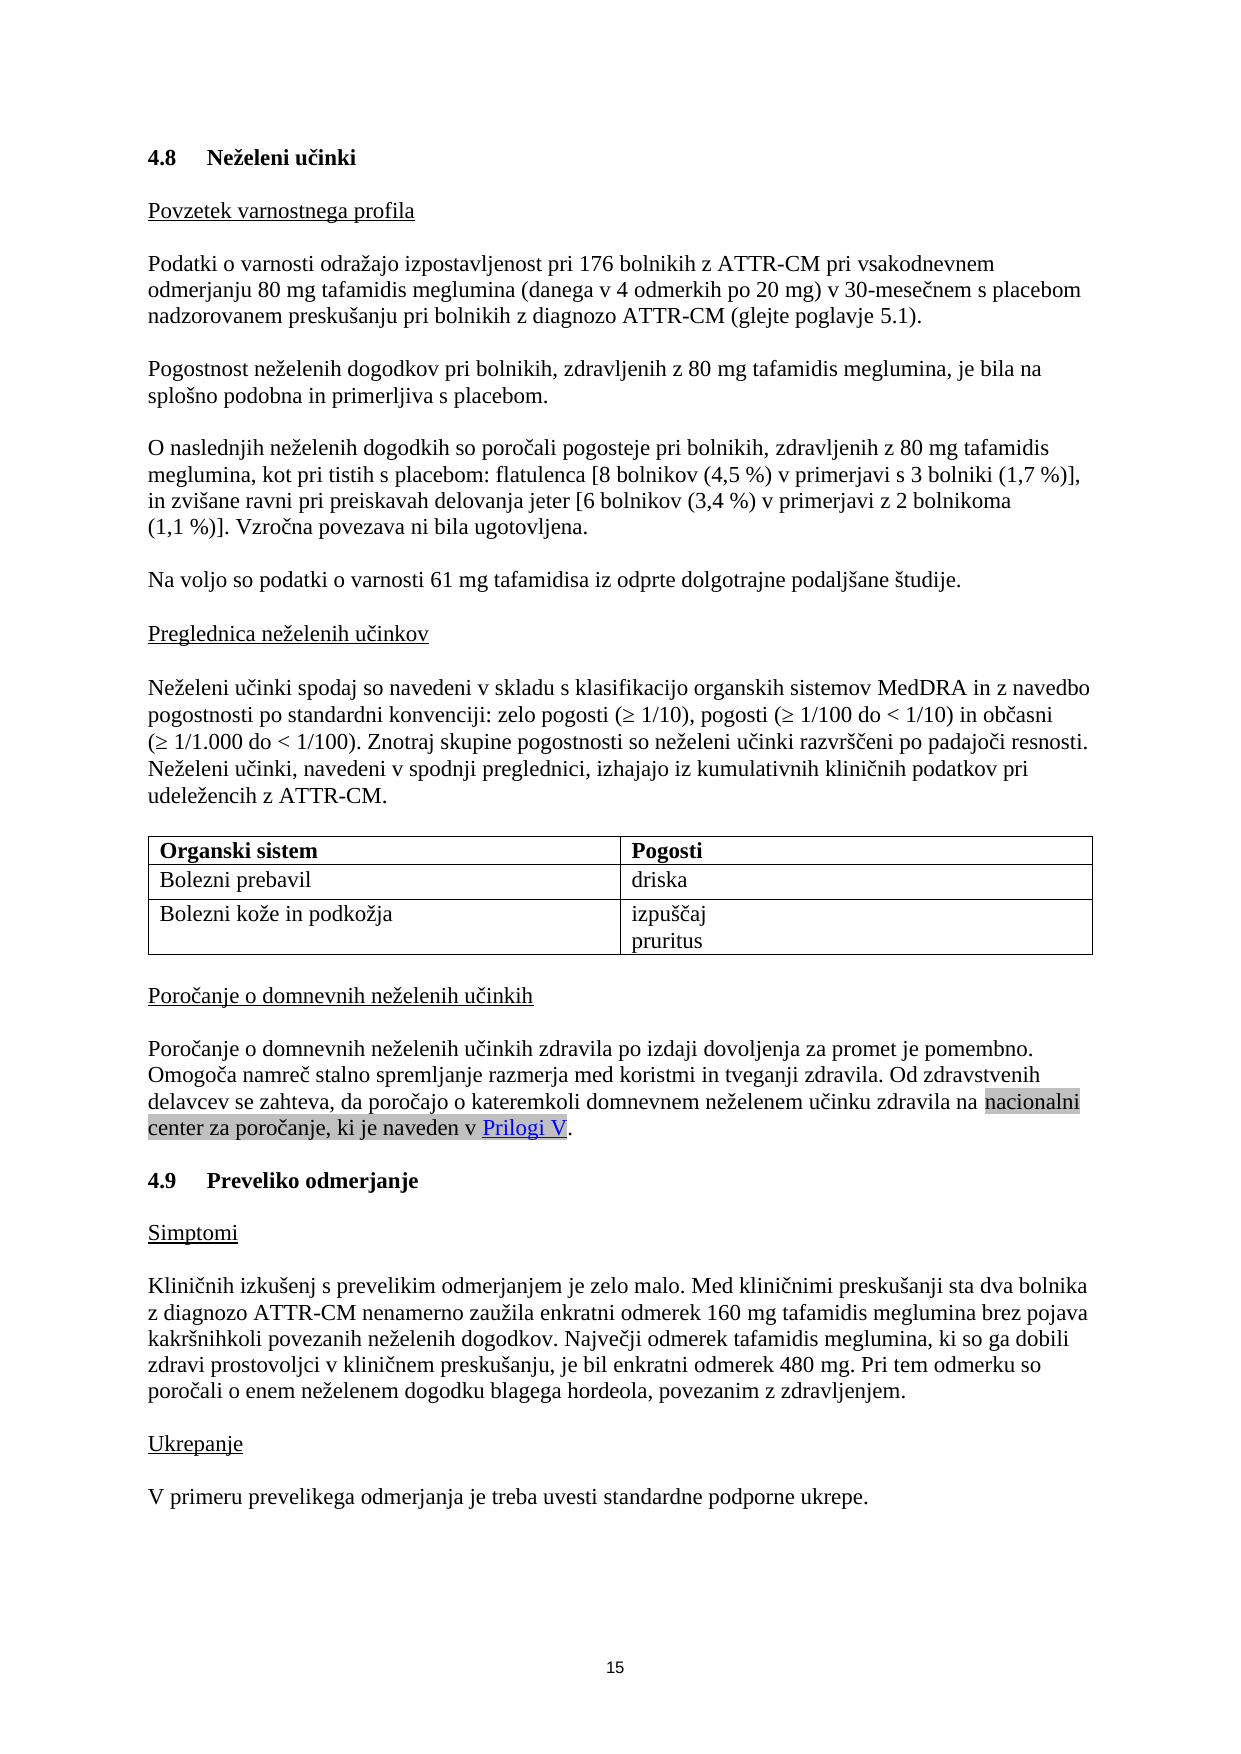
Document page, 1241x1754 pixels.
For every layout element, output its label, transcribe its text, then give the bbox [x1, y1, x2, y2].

table_header Pogosti [621, 837, 1092, 864]
text 4.9 Preveliko odmerjanje [148, 1167, 1093, 1193]
text Preglednica neželenih učinkov [148, 619, 1093, 647]
table_header Organski sistem [149, 837, 620, 864]
text Poročanje o domnevnih neželenih učinkih zdravila po izdaji dovoljenja za promet je pomembno. Omogoča namreč stalno spremljanje razmerja med koristmi in tveganji zdravila. Od zdravstvenih delavcev se zahteva, da poročajo o kateremkoli domnevnem neželenem učinku zdravila na nacionalni center za poročanje, ki je naveden v Prilogi V. [148, 1035, 1093, 1140]
text Povzetek varnostnega profila [148, 197, 1093, 223]
text Ukrepanje [148, 1430, 1093, 1457]
text Na voljo so podatki o varnosti 61 mg tafamidisa iz odprte dolgotrajne podaljšane študije. [148, 566, 1093, 592]
table_cell Bolezni prebavil [149, 865, 620, 899]
text V primeru prevelikega odmerjanja je treba uvesti standardne podporne ukrepe. [148, 1483, 1093, 1509]
table_cell Bolezni kože in podkožja [149, 900, 620, 954]
table_cell izpuščaj pruritus [621, 900, 1092, 954]
text Neželeni učinki spodaj so navedeni v skladu s klasifikacijo organskih sistemov MedDRA in z navedbo pogostnosti po standardni konvenciji: zelo pogosti (≥ 1/10), pogosti (≥ 1/100 do < 1/10) in občasni (≥ 1/1.000 do < 1/100). Znotraj skupine pogostnosti so neželeni učinki razvrščeni po padajoči resnosti. Neželeni učinki, navedeni v spodnji preglednici, izhajajo iz kumulativnih kliničnih podatkov pri udeležencih z ATTR-CM. [148, 674, 1093, 809]
text Simptomi [148, 1219, 1093, 1246]
text O naslednjih neželenih dogodkih so poročali pogosteje pri bolnikih, zdravljenih z 80 mg tafamidis meglumina, kot pri tistih s placebom: flatulenca [8 bolnikov (4,5 %) v primerjavi s 3 bolniki (1,7 %)], in zvišane ravni pri preiskavah delovanja jeter [6 bolnikov (3,4 %) v primerjavi z 2 bolnikoma (1,1 %)]. Vzročna povezava ni bila ugotovljena. [148, 434, 1093, 540]
text Poročanje o domnevnih neželenih učinkih [148, 982, 1093, 1009]
text Kliničnih izkušenj s prevelikim odmerjanjem je zelo malo. Med kliničnimi preskušanji sta dva bolnika z diagnozo ATTR-CM nenamerno zaužila enkratni odmerek 160 mg tafamidis meglumina brez pojava kakršnihkoli povezanih neželenih dogodkov. Največji odmerek tafamidis meglumina, ki so ga dobili zdravi prostovoljci v kliničnem preskušanju, je bil enkratni odmerek 480 mg. Pri tem odmerku so poročali o enem neželenem dogodku blagega hordeola, povezanim z zdravljenjem. [148, 1272, 1093, 1404]
table_cell driska [621, 865, 1092, 899]
text 4.8 Neželeni učinki [148, 144, 1093, 171]
text Podatki o varnosti odražajo izpostavljenost pri 176 bolnikih z ATTR-CM pri vsakodnevnem odmerjanju 80 mg tafamidis meglumina (danega v 4 odmerkih po 20 mg) v 30-mesečnem s placebom nadzorovanem preskušanju pri bolnikih z diagnozo ATTR-CM (glejte poglavje 5.1). [148, 250, 1093, 329]
text Pogostnost neželenih dogodkov pri bolnikih, zdravljenih z 80 mg tafamidis meglumina, je bila na splošno podobna in primerljiva s placebom. [148, 355, 1093, 408]
